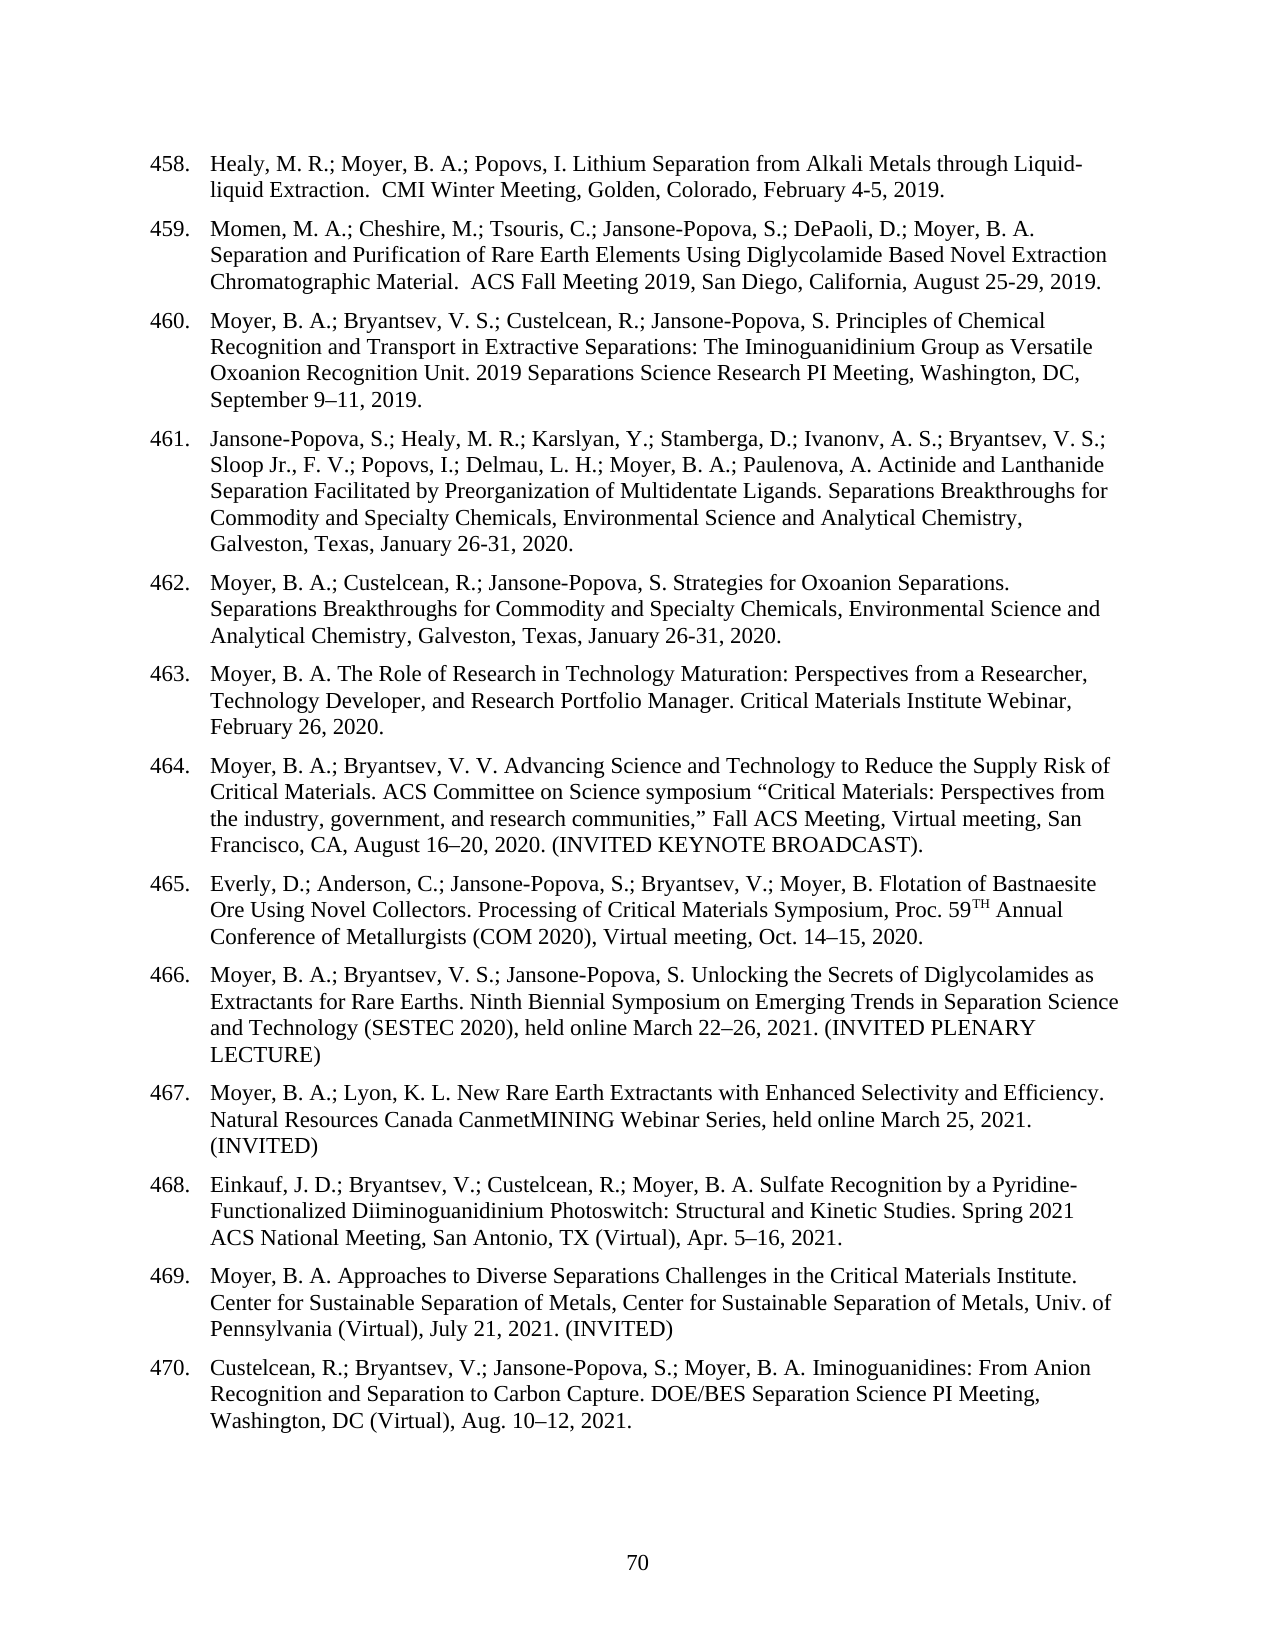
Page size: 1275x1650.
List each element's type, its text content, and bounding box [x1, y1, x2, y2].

list Moyer, B. A. The Role of Research in Technology Maturation: Perspectives from a Researcher, Technology Developer, and Research Portfolio Manager. Critical Materials Institute Webinar, February 26, 2020. [150, 661, 1125, 739]
list Moyer, B. A. Approaches to Diverse Separations Challenges in the Critical Materials Institute. Center for Sustainable Separation of Metals, Center for Sustainable Separation of Metals, Univ. of Pennsylvania (Virtual), July 21, 2021. (INVITED) [150, 1263, 1125, 1342]
list Moyer, B. A.; Bryantsev, V. V. Advancing Science and Technology to Reduce the Supply Risk of Critical Materials. ACS Committee on Science symposium “Critical Materials: Perspectives from the industry, government, and research communities,” Fall ACS Meeting, Virtual meeting, San Francisco, CA, August 16–20, 2020. (INVITED KEYNOTE BROADCAST). [150, 752, 1125, 857]
list Einkauf, J. D.; Bryantsev, V.; Custelcean, R.; Moyer, B. A. Sulfate Recognition by a Pyridine-Functionalized Diiminoguanidinium Photoswitch: Structural and Kinetic Studies. Spring 2021 ACS National Meeting, San Antonio, TX (Virtual), Apr. 5–16, 2021. [150, 1171, 1125, 1250]
list Jansone-Popova, S.; Healy, M. R.; Karslyan, Y.; Stamberga, D.; Ivanonv, A. S.; Bryantsev, V. S.; Sloop Jr., F. V.; Popovs, I.; Delmau, L. H.; Moyer, B. A.; Paulenova, A. Actinide and Lanthanide Separation Facilitated by Preorganization of Multidentate Ligands. Separations Breakthroughs for Commodity and Specialty Chemicals, Environmental Science and Analytical Chemistry, Galveston, Texas, January 26-31, 2020. [150, 425, 1125, 556]
list Moyer, B. A.; Bryantsev, V. S.; Jansone-Popova, S. Unlocking the Secrets of Diglycolamides as Extractants for Rare Earths. Ninth Biennial Symposium on Emerging Trends in Separation Science and Technology (SESTEC 2020), held online March 22–26, 2021. (INVITED PLENARY LECTURE) [150, 962, 1125, 1067]
list Momen, M. A.; Cheshire, M.; Tsouris, C.; Jansone-Popova, S.; DePaoli, D.; Moyer, B. A. Separation and Purification of Rare Earth Elements Using Diglycolamide Based Novel Extraction Chromatographic Material. ACS Fall Meeting 2019, San Diego, California, August 25-29, 2019. [150, 215, 1125, 294]
list Everly, D.; Anderson, C.; Jansone-Popova, S.; Bryantsev, V.; Moyer, B. Flotation of Bastnaesite Ore Using Novel Collectors. Processing of Critical Materials Symposium, Proc. 59TH Annual Conference of Metallurgists (COM 2020), Virtual meeting, Oct. 14–15, 2020. [150, 870, 1125, 949]
list Custelcean, R.; Bryantsev, V.; Jansone-Popova, S.; Moyer, B. A. Iminoguanidines: From Anion Recognition and Separation to Carbon Capture. DOE/BES Separation Science PI Meeting, Washington, DC (Virtual), Aug. 10–12, 2021. [150, 1354, 1125, 1433]
list Moyer, B. A.; Bryantsev, V. S.; Custelcean, R.; Jansone-Popova, S. Principles of Chemical Recognition and Transport in Extractive Separations: The Iminoguanidinium Group as Versatile Oxoanion Recognition Unit. 2019 Separations Science Research PI Meeting, Washington, DC, September 9–11, 2019. [150, 307, 1125, 412]
list Moyer, B. A.; Custelcean, R.; Jansone-Popova, S. Strategies for Oxoanion Separations. Separations Breakthroughs for Commodity and Specialty Chemicals, Environmental Science and Analytical Chemistry, Galveston, Texas, January 26-31, 2020. [150, 569, 1125, 648]
list Moyer, B. A.; Lyon, K. L. New Rare Earth Extractants with Enhanced Selectivity and Efficiency. Natural Resources Canada CanmetMINING Webinar Series, held online March 25, 2021. (INVITED) [150, 1079, 1125, 1158]
list Healy, M. R.; Moyer, B. A.; Popovs, I. Lithium Separation from Alkali Metals through Liquid-liquid Extraction. CMI Winter Meeting, Golden, Colorado, February 4-5, 2019. [150, 150, 1125, 203]
